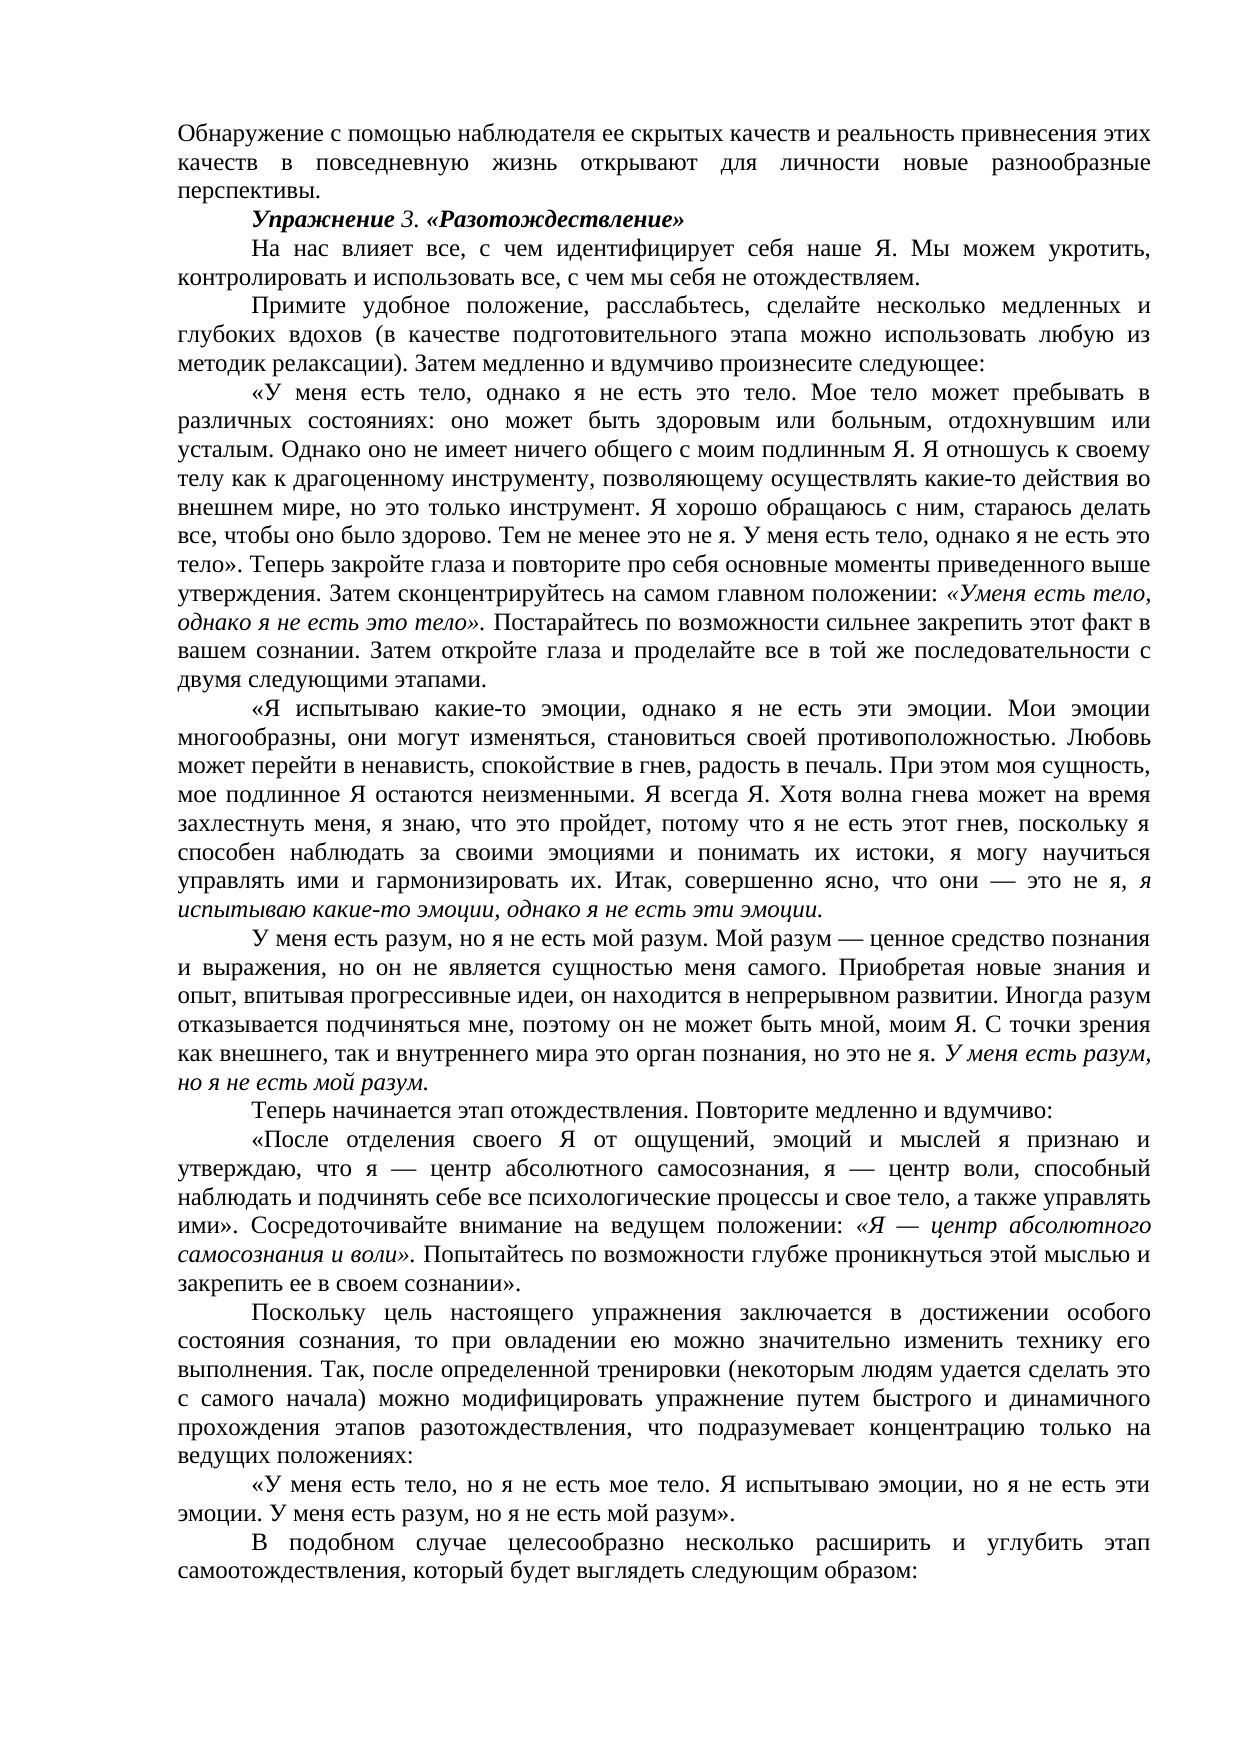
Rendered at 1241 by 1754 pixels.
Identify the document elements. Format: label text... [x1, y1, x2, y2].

text «У меня есть тело, но я не есть мое тело. Я испытываю эмоции, но я не есть эти эмоции. У меня есть разум, но я не есть мой разум». [177, 1469, 1152, 1527]
text У меня есть разум, но я не есть мой разум. Мой разум — ценное средство познания и выражения, но он не является сущностью меня самого. Приобретая новые знания и опыт, впитывая прогрессивные идеи, он находится в непрерывном развитии. Иногда разум отказывается подчиняться мне, поэтому он не может быть мной, моим Я. С точки зрения как внешнего, так и внутреннего мира это орган познания, но это не я. У меня есть разум, но я не есть мой разум. [177, 923, 1152, 1096]
text Поскольку цель настоящего упражнения заключается в достижении особого состояния сознания, то при овладении ею можно значительно изменить технику его выполнения. Так, после определенной тренировки (некоторым людям удается сделать это с самого начала) можно модифицировать упражнение путем быстрого и динамичного прохождения этапов разотождествления, что подразумевает концентрацию только на ведущих положениях: [177, 1297, 1152, 1469]
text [177, 118, 1152, 204]
text Теперь начинается этап отождествления. Повторите медленно и вдумчиво: [177, 1096, 1152, 1124]
text «После отделения своего Я от ощущений, эмоций и мыслей я признаю и утверждаю, что я — центр абсолютного самосознания, я — центр воли, способный наблюдать и подчинять себе все психологические процессы и свое тело, а также управлять ими». Сосредоточивайте внимание на ведущем положении: «Я — центр абсолютного самосознания и воли». Попытайтесь по возможности глубже проникнуться этой мыслью и закрепить ее в своем сознании». [177, 1124, 1152, 1297]
text «У меня есть тело, однако я не есть это тело. Мое тело может пребывать в различных состояниях: оно может быть здоровым или больным, отдохнувшим или усталым. Однако оно не имеет ничего общего с моим подлинным Я. Я отношусь к своему телу как к драгоценному инструменту, позволяющему осуществлять какие-то действия во внешнем мире, но это только инструмент. Я хорошо обращаюсь с ним, стараюсь делать все, чтобы оно было здорово. Тем не менее это не я. У меня есть тело, однако я не есть это тело». Теперь закройте глаза и повторите про себя основные моменты приведенного выше утверждения. Затем сконцентрируйтесь на самом главном положении: «Уменя есть тело, однако я не есть это тело». Постарайтесь по возможности сильнее закрепить этот факт в вашем сознании. Затем откройте глаза и проделайте все в той же последовательности с двумя следующими этапами. [177, 377, 1152, 693]
text На нас влияет все, с чем идентифицирует себя наше Я. Мы можем укротить, контролировать и использовать все, с чем мы себя не отождествляем. [177, 233, 1152, 291]
text В подобном случае целесообразно несколько расширить и углубить этап самоотождествления, который будет выглядеть следующим образом: [177, 1527, 1152, 1584]
text Примите удобное положение, расслабьтесь, сделайте несколько медленных и глубоких вдохов (в качестве подготовительного этапа можно использовать любую из методик релаксации). Затем медленно и вдумчиво произнесите следующее: [177, 291, 1152, 377]
text Упражнение 3. «Разотождествление» [177, 204, 1152, 233]
text «Я испытываю какие-то эмоции, однако я не есть эти эмоции. Мои эмоции многообразны, они могут изменяться, становиться своей противоположностью. Любовь может перейти в ненависть, спокойствие в гнев, радость в печаль. При этом моя сущность, мое подлинное Я остаются неизменными. Я всегда Я. Хотя волна гнева может на время захлестнуть меня, я знаю, что это пройдет, потому что я не есть этот гнев, поскольку я способен наблюдать за своими эмоциями и понимать их истоки, я могу научиться управлять ими и гармонизировать их. Итак, совершенно ясно, что они — это не я, я испытываю какие-то эмоции, однако я не есть эти эмоции. [177, 693, 1152, 923]
